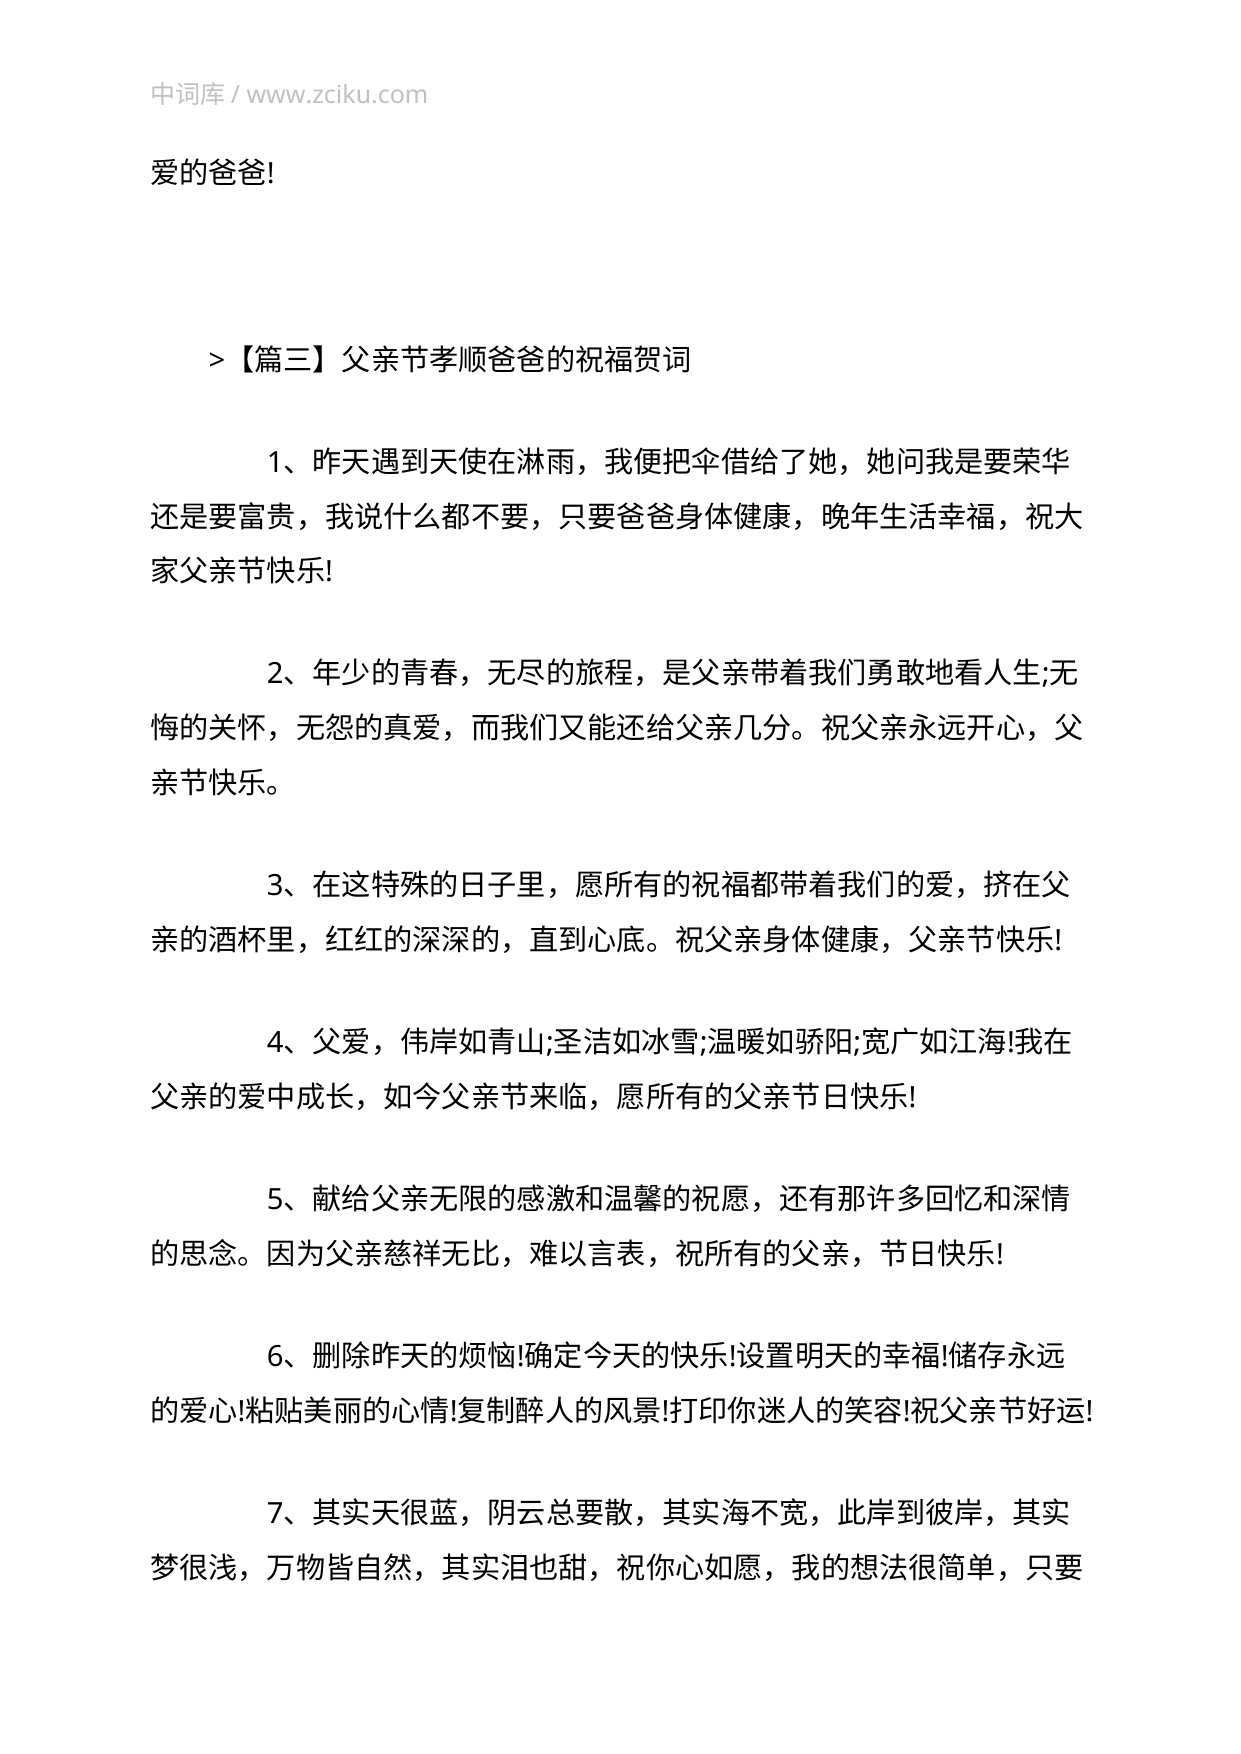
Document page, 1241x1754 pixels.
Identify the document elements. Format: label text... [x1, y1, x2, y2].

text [150, 1489, 1090, 1587]
text 2、年少的青春，无尽的旅程，是父亲带着我们勇敢地看人生;无悔的关怀，无怨的真爱，而我们又能还给父亲几分。祝父亲永远开心，父亲节快乐。 [150, 650, 1090, 802]
text 6、删除昨天的烦恼!确定今天的快乐!设置明天的幸福!储存永远的爱心!粘贴美丽的心情!复制醉人的风景!打印你迷人的笑容!祝父亲节好运! [150, 1333, 1090, 1430]
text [150, 150, 1090, 192]
text 4、父爱，伟岸如青山;圣洁如冰雪;温暖如骄阳;宽广如江海!我在父亲的爱中成长，如今父亲节来临，愿所有的父亲节日快乐! [150, 1019, 1090, 1116]
text >【篇三】父亲节孝顺爸爸的祝福贺词 [150, 336, 1090, 378]
text 5、献给父亲无限的感激和温馨的祝愿，还有那许多回忆和深情的思念。因为父亲慈祥无比，难以言表，祝所有的父亲，节日快乐! [150, 1176, 1090, 1273]
text 3、在这特殊的日子里，愿所有的祝福都带着我们的爱，挤在父亲的酒杯里，红红的深深的，直到心底。祝父亲身体健康，父亲节快乐! [150, 862, 1090, 959]
text 1、昨天遇到天使在淋雨，我便把伞借给了她，她问我是要荣华还是要富贵，我说什么都不要，只要爸爸身体健康，晚年生活幸福，祝大家父亲节快乐! [150, 438, 1090, 590]
